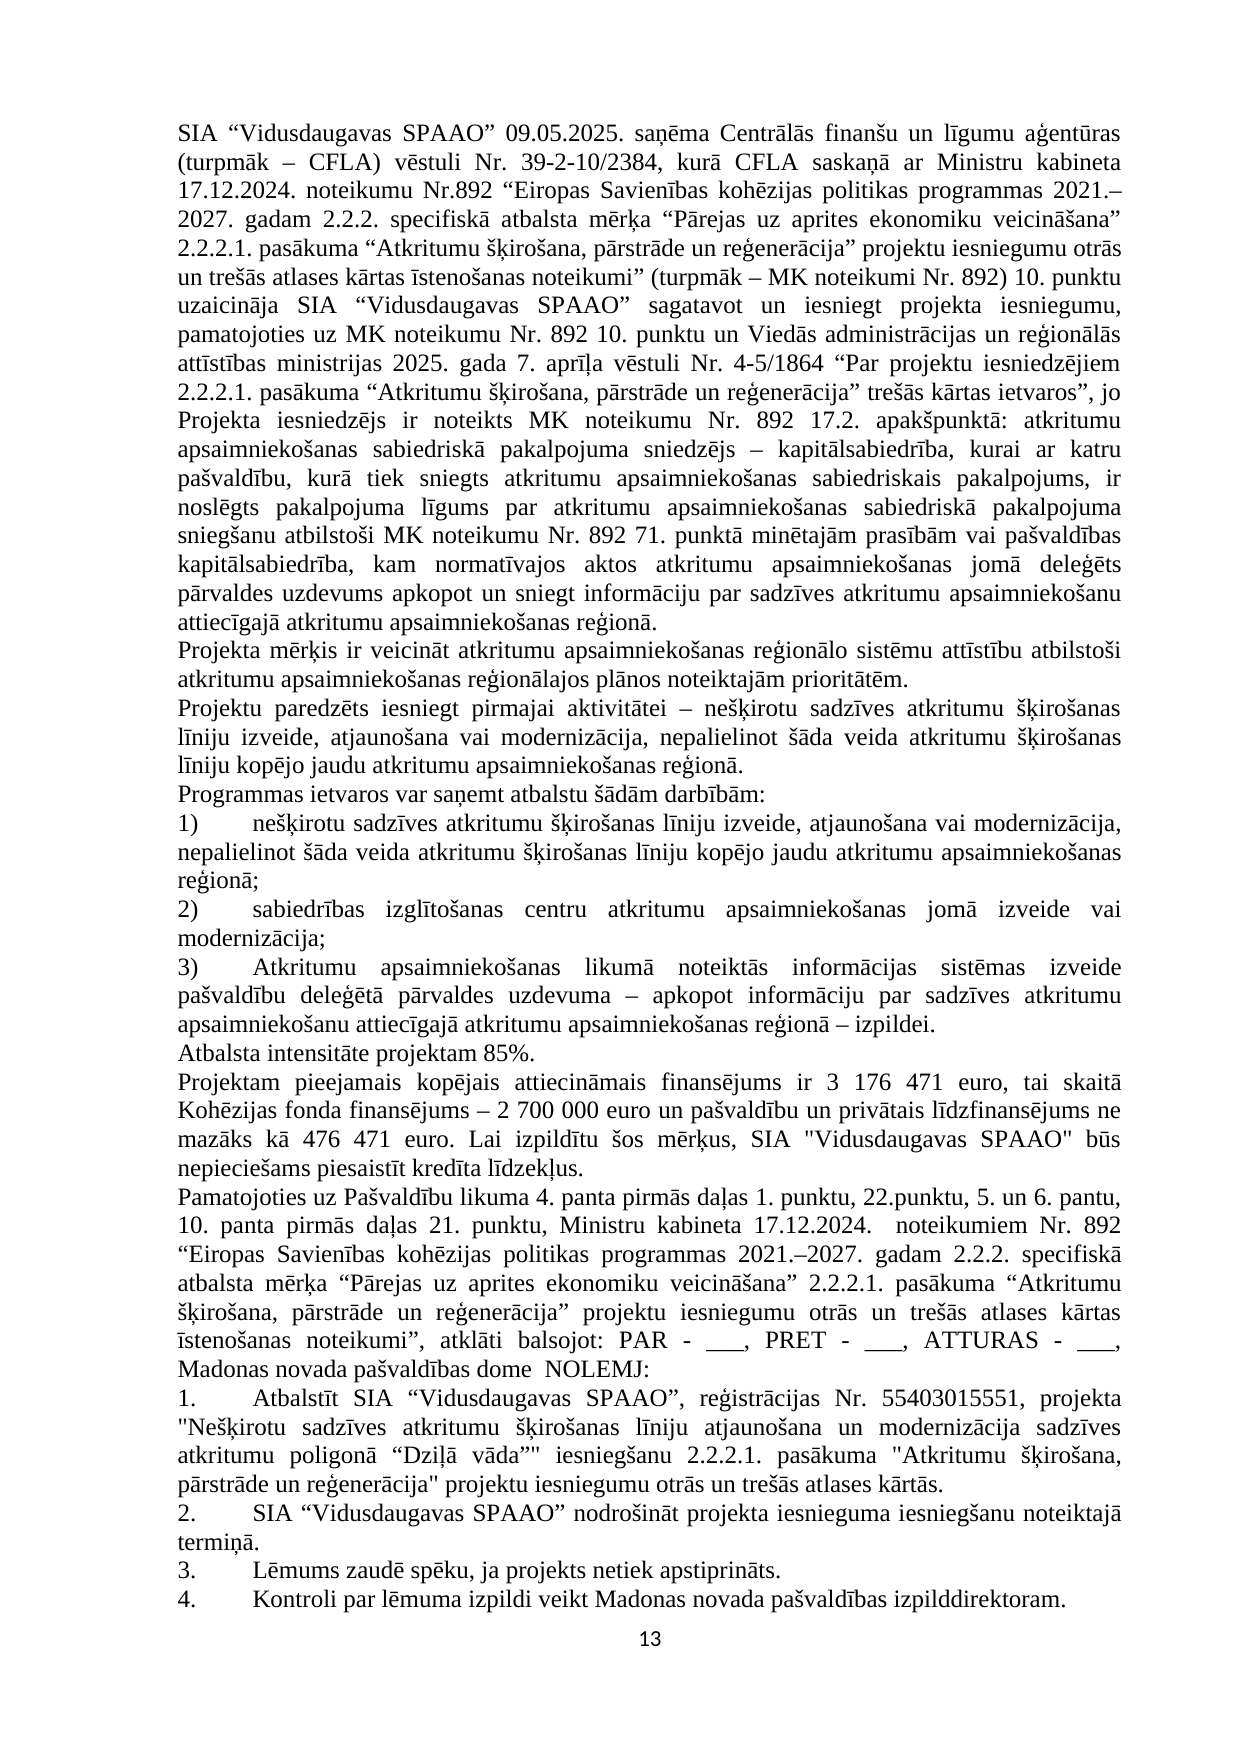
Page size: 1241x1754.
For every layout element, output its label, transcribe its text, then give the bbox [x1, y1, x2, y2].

text SIA “Vidusdaugavas SPAAO” 09.05.2025. saņēma Centrālās finanšu un līgumu aģentūras (turpmāk – CFLA) vēstuli Nr. 39-2-10/2384, kurā CFLA saskaņā ar Ministru kabineta 17.12.2024. noteikumu Nr.892 “Eiropas Savienības kohēzijas politikas programmas 2021.–2027. gadam 2.2.2. specifiskā atbalsta mērķa “Pārejas uz aprites ekonomiku veicināšana” 2.2.2.1. pasākuma “Atkritumu šķirošana, pārstrāde un reģenerācija” projektu iesniegumu otrās un trešās atlases kārtas īstenošanas noteikumi” (turpmāk – MK noteikumi Nr. 892) 10. punktu uzaicināja SIA “Vidusdaugavas SPAAO” sagatavot un iesniegt projekta iesniegumu, pamatojoties uz MK noteikumu Nr. 892 10. punktu un Viedās administrācijas un reģionālās attīstības ministrijas 2025. gada 7. aprīļa vēstuli Nr. 4-5/1864 “Par projektu iesniedzējiem 2.2.2.1. pasākuma “Atkritumu šķirošana, pārstrāde un reģenerācija” trešās kārtas ietvaros”, jo Projekta iesniedzējs ir noteikts MK noteikumu Nr. 892 17.2. apakšpunktā: atkritumu apsaimniekošanas sabiedriskā pakalpojuma sniedzējs – kapitālsabiedrība, kurai ar katru pašvaldību, kurā tiek sniegts atkritumu apsaimniekošanas sabiedriskais pakalpojums, ir noslēgts pakalpojuma līgums par atkritumu apsaimniekošanas sabiedriskā pakalpojuma sniegšanu atbilstoši MK noteikumu Nr. 892 71. punktā minētajām prasībām vai pašvaldības kapitālsabiedrība, kam normatīvajos aktos atkritumu apsaimniekošanas jomā deleģēts pārvaldes uzdevums apkopot un sniegt informāciju par sadzīves atkritumu apsaimniekošanu attiecīgajā atkritumu apsaimniekošanas reģionā. [177, 118, 1122, 636]
text 2. SIA “Vidusdaugavas SPAAO” nodrošināt projekta iesnieguma iesniegšanu noteiktajā termiņā. [177, 1498, 1122, 1556]
text 4. Kontroli par lēmuma izpildi veikt Madonas novada pašvaldības izpilddirektoram. [177, 1584, 1122, 1613]
text Projektam pieejamais kopējais attiecināmais finansējums ir 3 176 471 euro, tai skaitā Kohēzijas fonda finansējums – 2 700 000 euro un pašvaldību un privātais līdzfinansējums ne mazāks kā 476 471 euro. Lai izpildītu šos mērķus, SIA "Vidusdaugavas SPAAO" būs nepieciešams piesaistīt kredīta līdzekļus. [177, 1067, 1122, 1182]
text Atbalsta intensitāte projektam 85%. [177, 1038, 1122, 1067]
text Projekta mērķis ir veicināt atkritumu apsaimniekošanas reģionālo sistēmu attīstību atbilstoši atkritumu apsaimniekošanas reģionālajos plānos noteiktajām prioritātēm. [177, 636, 1122, 693]
text 3. Lēmums zaudē spēku, ja projekts netiek apstiprināts. [177, 1556, 1122, 1584]
text Projektu paredzēts iesniegt pirmajai aktivitātei – nešķirotu sadzīves atkritumu šķirošanas līniju izveide, atjaunošana vai modernizācija, nepalielinot šāda veida atkritumu šķirošanas līniju kopējo jaudu atkritumu apsaimniekošanas reģionā. [177, 693, 1122, 779]
text 2) sabiedrības izglītošanas centru atkritumu apsaimniekošanas jomā izveide vai modernizācija; [177, 894, 1122, 952]
text 1. Atbalstīt SIA “Vidusdaugavas SPAAO”, reģistrācijas Nr. 55403015551, projekta "Nešķirotu sadzīves atkritumu šķirošanas līniju atjaunošana un modernizācija sadzīves atkritumu poligonā “Dziļā vāda”" iesniegšanu 2.2.2.1. pasākuma "Atkritumu šķirošana, pārstrāde un reģenerācija" projektu iesniegumu otrās un trešās atlases kārtās. [177, 1383, 1122, 1498]
text 1) nešķirotu sadzīves atkritumu šķirošanas līniju izveide, atjaunošana vai modernizācija, nepalielinot šāda veida atkritumu šķirošanas līniju kopējo jaudu atkritumu apsaimniekošanas reģionā; [177, 808, 1122, 894]
text Pamatojoties uz Pašvaldību likuma 4. panta pirmās daļas 1. punktu, 22.punktu, 5. un 6. pantu, 10. panta pirmās daļas 21. punktu, Ministru kabineta 17.12.2024. noteikumiem Nr. 892 “Eiropas Savienības kohēzijas politikas programmas 2021.–2027. gadam 2.2.2. specifiskā atbalsta mērķa “Pārejas uz aprites ekonomiku veicināšana” 2.2.2.1. pasākuma “Atkritumu šķirošana, pārstrāde un reģenerācija” projektu iesniegumu otrās un trešās atlases kārtas īstenošanas noteikumi”, atklāti balsojot: PAR - ___, PRET - ___, ATTURAS - ___, Madonas novada pašvaldības dome NOLEMJ: [177, 1182, 1122, 1383]
text Programmas ietvaros var saņemt atbalstu šādām darbībām: [177, 779, 1122, 808]
text 3) Atkritumu apsaimniekošanas likumā noteiktās informācijas sistēmas izveide pašvaldību deleģētā pārvaldes uzdevuma – apkopot informāciju par sadzīves atkritumu apsaimniekošanu attiecīgajā atkritumu apsaimniekošanas reģionā – izpildei. [177, 952, 1122, 1038]
